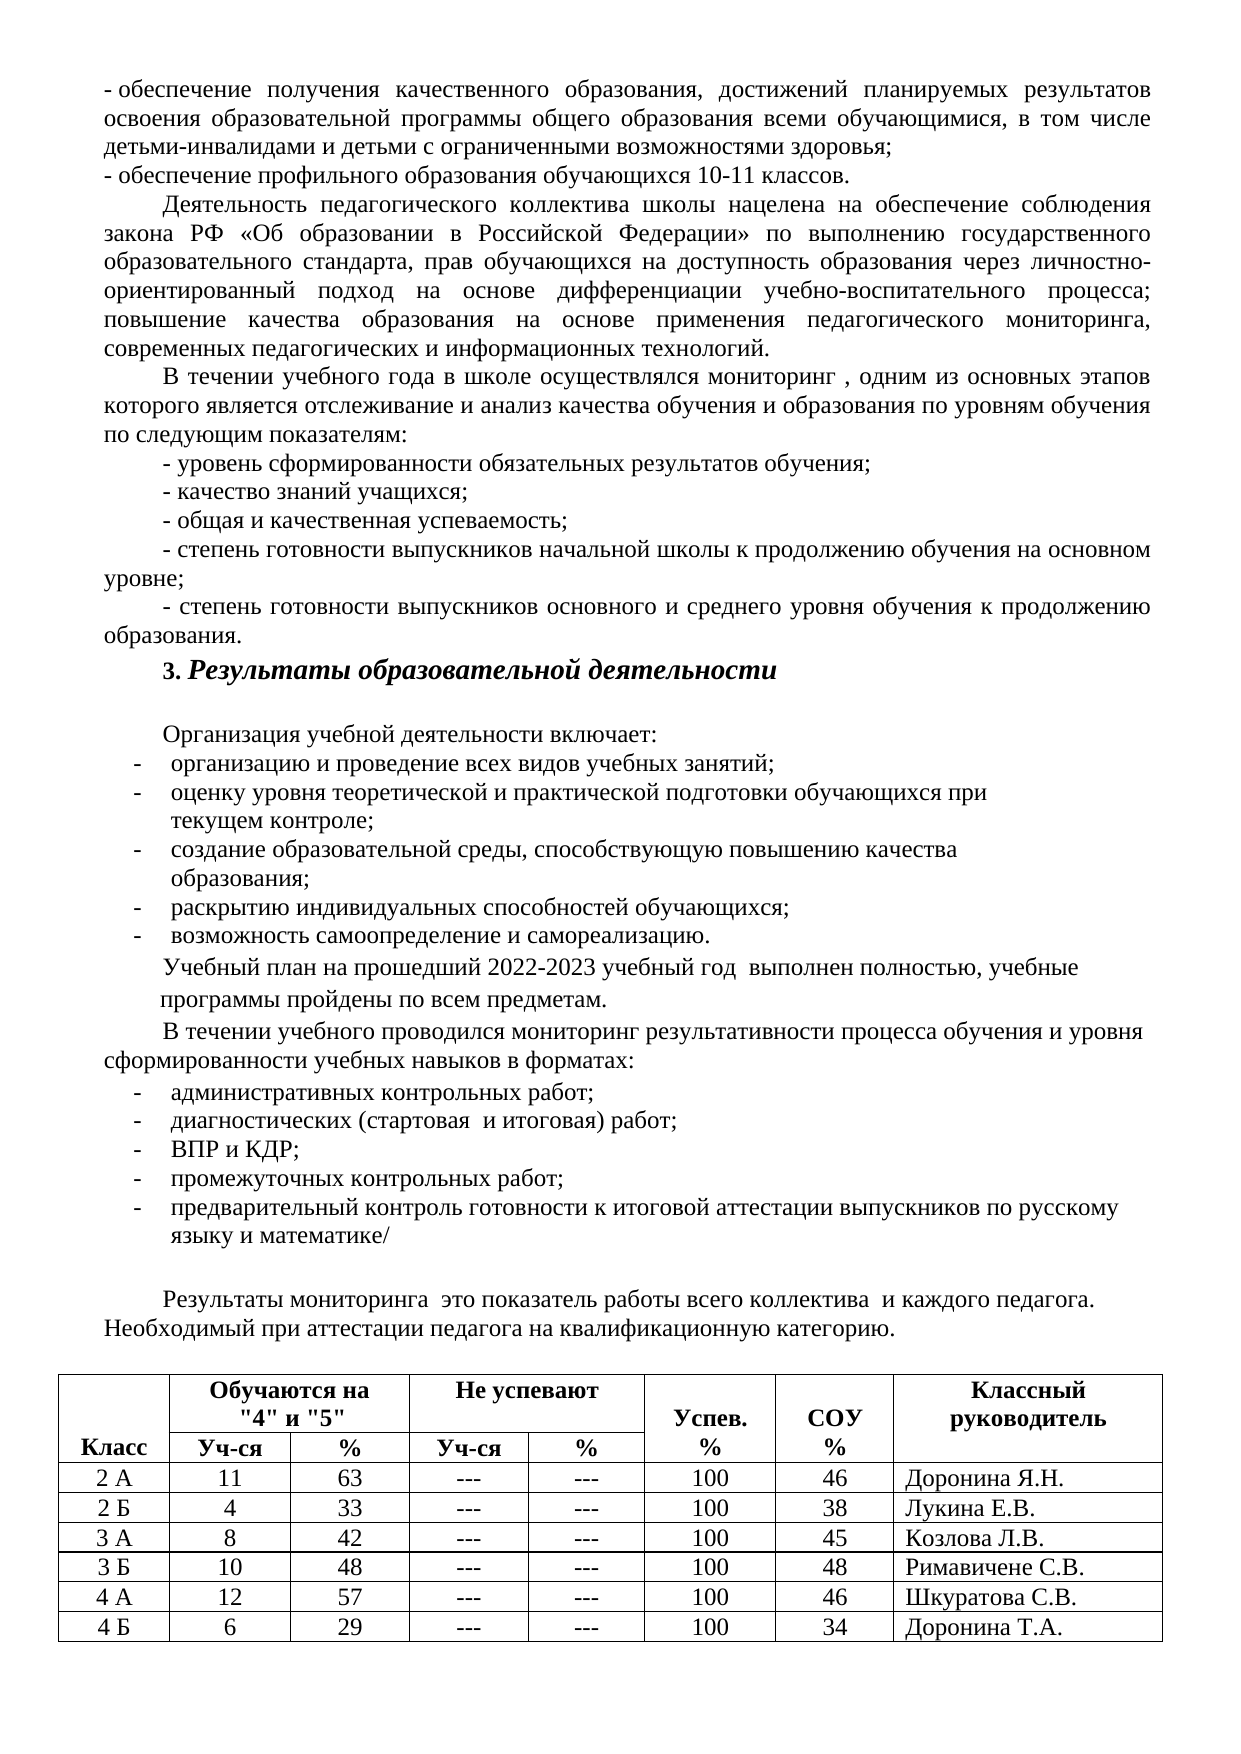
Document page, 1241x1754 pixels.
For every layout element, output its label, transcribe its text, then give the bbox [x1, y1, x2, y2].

list ВПР и КДР; [133, 1134, 1152, 1163]
table_cell 100 [645, 1612, 775, 1641]
table_cell --- [529, 1553, 644, 1581]
table_cell 100 [645, 1523, 775, 1551]
table_cell --- [410, 1612, 528, 1641]
table_cell --- [410, 1523, 528, 1551]
table_cell Уч-ся [170, 1433, 290, 1462]
text В течении учебного года в школе осуществлялся мониторинг , одним из основных этапов которого является отслеживание и анализ качества обучения и образования по уровням обучения по следующим показателям: [103, 361, 1152, 448]
list административных контрольных работ; [133, 1077, 1152, 1106]
table_cell --- [410, 1463, 528, 1492]
text текущем контроле; [133, 806, 1152, 834]
table_cell 46 [776, 1582, 893, 1611]
table_cell 42 [291, 1523, 409, 1551]
list раскрытию индивидуальных способностей обучающихся; [133, 892, 1152, 921]
table_header Не успевают [410, 1375, 644, 1432]
text - обеспечение получения качественного образования, достижений планируемых результатов освоения образовательной программы общего образования всеми обучающимися, в том числе детьми-инвалидами и детьми с ограниченными возможностями здоровья; [103, 74, 1152, 160]
table_cell 45 [776, 1523, 893, 1551]
text - уровень сформированности обязательных результатов обучения; [103, 448, 1152, 476]
table_cell 29 [291, 1612, 409, 1641]
table_cell 57 [291, 1582, 409, 1611]
table_cell % [529, 1433, 644, 1462]
table_cell 100 [645, 1582, 775, 1611]
table_cell 4 Б [59, 1612, 169, 1641]
table_cell 48 [776, 1553, 893, 1581]
text Учебный план на прошедший 2022-2023 учебный год выполнен полностью, учебные [103, 952, 1152, 981]
table_cell 34 [776, 1612, 893, 1641]
table_cell 11 [170, 1463, 290, 1492]
table_cell Уч-ся [410, 1433, 528, 1462]
table_cell 6 [170, 1612, 290, 1641]
table_header Обучаются на "4" и "5" [170, 1375, 409, 1432]
text - общая и качественная успеваемость; [103, 505, 1152, 534]
text Деятельность педагогического коллектива школы нацелена на обеспечение соблюдения закона РФ «Об образовании в Российской Федерации» по выполнению государственного образовательного стандарта, прав обучающихся на доступность образования через личностно-ориентированный подход на основе дифференциации учебно-воспитательного процесса; повышение качества образования на основе применения педагогического мониторинга, современных педагогических и информационных технологий. [103, 189, 1152, 361]
table_cell 38 [776, 1493, 893, 1522]
text образования; [133, 863, 1152, 892]
text программы пройдены по всем предметам. [103, 984, 1152, 1013]
list организацию и проведение всех видов учебных занятий; [133, 748, 1152, 777]
table_header Класс [59, 1375, 169, 1462]
text Организация учебной деятельности включает: [103, 717, 1152, 748]
table_cell Шкуратова С.В. [894, 1582, 1162, 1611]
table_cell --- [410, 1493, 528, 1522]
table_cell 33 [291, 1493, 409, 1522]
table_cell 4 А [59, 1582, 169, 1611]
text Результаты мониторинга это показатель работы всего коллектива и каждого педагога. Необходимый при аттестации педагога на квалификационную категорию. [103, 1284, 1152, 1342]
table_header СОУ % [776, 1375, 893, 1462]
table_cell Козлова Л.В. [894, 1523, 1162, 1551]
text - качество знаний учащихся; [103, 476, 1152, 505]
table_cell Доронина Я.Н. [894, 1463, 1162, 1492]
table_cell --- [410, 1582, 528, 1611]
list создание образовательной среды, способствующую повышению качества [133, 834, 1152, 863]
table_header Успев. % [645, 1375, 775, 1462]
text - обеспечение профильного образования обучающихся 10-11 классов. [103, 160, 1152, 189]
table_cell 10 [170, 1553, 290, 1581]
table_cell 3 Б [59, 1553, 169, 1581]
table_cell 63 [291, 1463, 409, 1492]
table_cell 12 [170, 1582, 290, 1611]
list предварительный контроль готовности к итоговой аттестации выпускников по русскому языку и математике/ [133, 1192, 1152, 1249]
table_cell --- [529, 1612, 644, 1641]
table_cell --- [410, 1553, 528, 1581]
table_cell 8 [170, 1523, 290, 1551]
table_cell 100 [645, 1553, 775, 1581]
table_cell --- [529, 1463, 644, 1492]
list промежуточных контрольных работ; [133, 1163, 1152, 1192]
table_header Классный руководитель [894, 1375, 1162, 1462]
table_cell 48 [291, 1553, 409, 1581]
text - степень готовности выпускников основного и среднего уровня обучения к продолжению образования. [103, 591, 1152, 649]
list диагностических (стартовая и итоговая) работ; [133, 1106, 1152, 1134]
table_cell 100 [645, 1493, 775, 1522]
table_cell % [291, 1433, 409, 1462]
table_cell Доронина Т.А. [894, 1612, 1162, 1641]
table_cell 100 [645, 1463, 775, 1492]
table_cell 46 [776, 1463, 893, 1492]
text В течении учебного проводился мониторинг результативности процесса обучения и уровня сформированности учебных навыков в форматах: [103, 1016, 1152, 1074]
table_cell 2 Б [59, 1493, 169, 1522]
table_cell 4 [170, 1493, 290, 1522]
table_cell Лукина Е.В. [894, 1493, 1162, 1522]
table_cell Римавичене С.В. [894, 1553, 1162, 1581]
list оценку уровня теоретической и практической подготовки обучающихся при [133, 777, 1152, 806]
text - степень готовности выпускников начальной школы к продолжению обучения на основном уровне; [103, 534, 1152, 591]
text 3. Результаты образовательной деятельности [103, 652, 1152, 686]
table_cell 2 А [59, 1463, 169, 1492]
table_cell --- [529, 1523, 644, 1551]
table_cell 3 А [59, 1523, 169, 1551]
list возможность самоопределение и самореализацию. [133, 921, 1152, 949]
table_cell --- [529, 1582, 644, 1611]
table_cell --- [529, 1493, 644, 1522]
